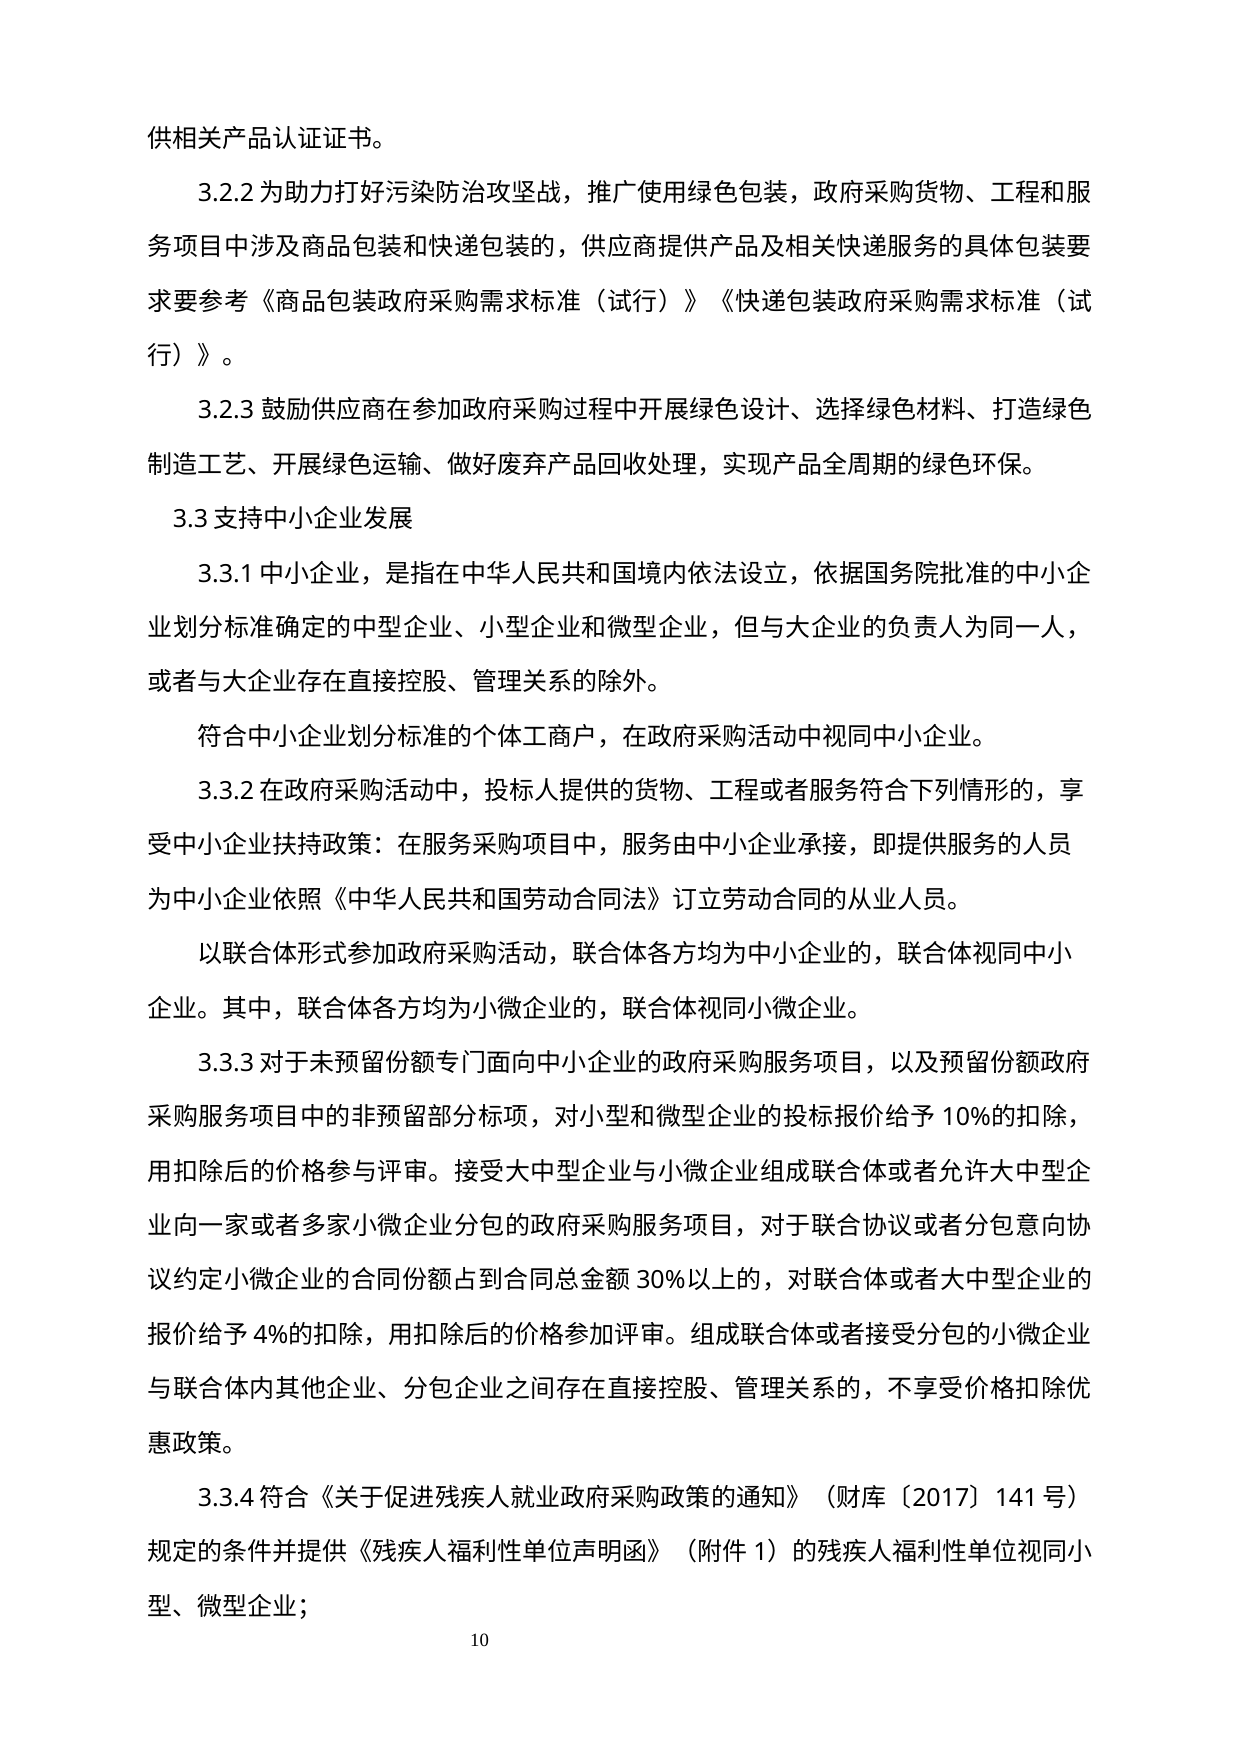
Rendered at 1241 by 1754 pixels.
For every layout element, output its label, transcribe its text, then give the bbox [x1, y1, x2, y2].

text 3.3支持中小企业发展 [148, 499, 1093, 535]
text 3.3.2在政府采购活动中，投标人提供的货物、工程或者服务符合下列情形的，享受中小企业扶持政策：在服务采购项目中，服务由中小企业承接，即提供服务的人员为中小企业依照《中华人民共和国劳动合同法》订立劳动合同的从业人员。 [148, 771, 1093, 916]
text 符合中小企业划分标准的个体工商户，在政府采购活动中视同中小企业。 [148, 716, 1093, 752]
text 3.3.3对于未预留份额专门面向中小企业的政府采购服务项目，以及预留份额政府采购服务项目中的非预留部分标项，对小型和微型企业的投标报价给予10%的扣除，用扣除后的价格参与评审。接受大中型企业与小微企业组成联合体或者允许大中型企业向一家或者多家小微企业分包的政府采购服务项目，对于联合协议或者分包意向协议约定小微企业的合同份额占到合同总金额30%以上的，对联合体或者大中型企业的报价给予4%的扣除，用扣除后的价格参加评审。组成联合体或者接受分包的小微企业与联合体内其他企业、分包企业之间存在直接控股、管理关系的，不享受价格扣除优惠政策。 [148, 1042, 1093, 1459]
text 以联合体形式参加政府采购活动，联合体各方均为中小企业的，联合体视同中小企业。其中，联合体各方均为小微企业的，联合体视同小微企业。 [148, 934, 1093, 1024]
text 3.2.2为助力打好污染防治攻坚战，推广使用绿色包装，政府采购货物、工程和服务项目中涉及商品包装和快递包装的，供应商提供产品及相关快递服务的具体包装要求要参考《商品包装政府采购需求标准（试行）》《快递包装政府采购需求标准（试行）》。 [148, 172, 1093, 372]
text 3.2.3 鼓励供应商在参加政府采购过程中开展绿色设计、选择绿色材料、打造绿色制造工艺、开展绿色运输、做好废弃产品回收处理，实现产品全周期的绿色环保。 [148, 390, 1093, 481]
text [148, 118, 1093, 154]
text 3.3.4符合《关于促进残疾人就业政府采购政策的通知》（财库〔2017〕141号）规定的条件并提供《残疾人福利性单位声明函》（附件1）的残疾人福利性单位视同小型、微型企业； [148, 1477, 1093, 1622]
text 3.3.1中小企业，是指在中华人民共和国境内依法设立，依据国务院批准的中小企业划分标准确定的中型企业、小型企业和微型企业，但与大企业的负责人为同一人，或者与大企业存在直接控股、管理关系的除外。 [148, 553, 1093, 698]
